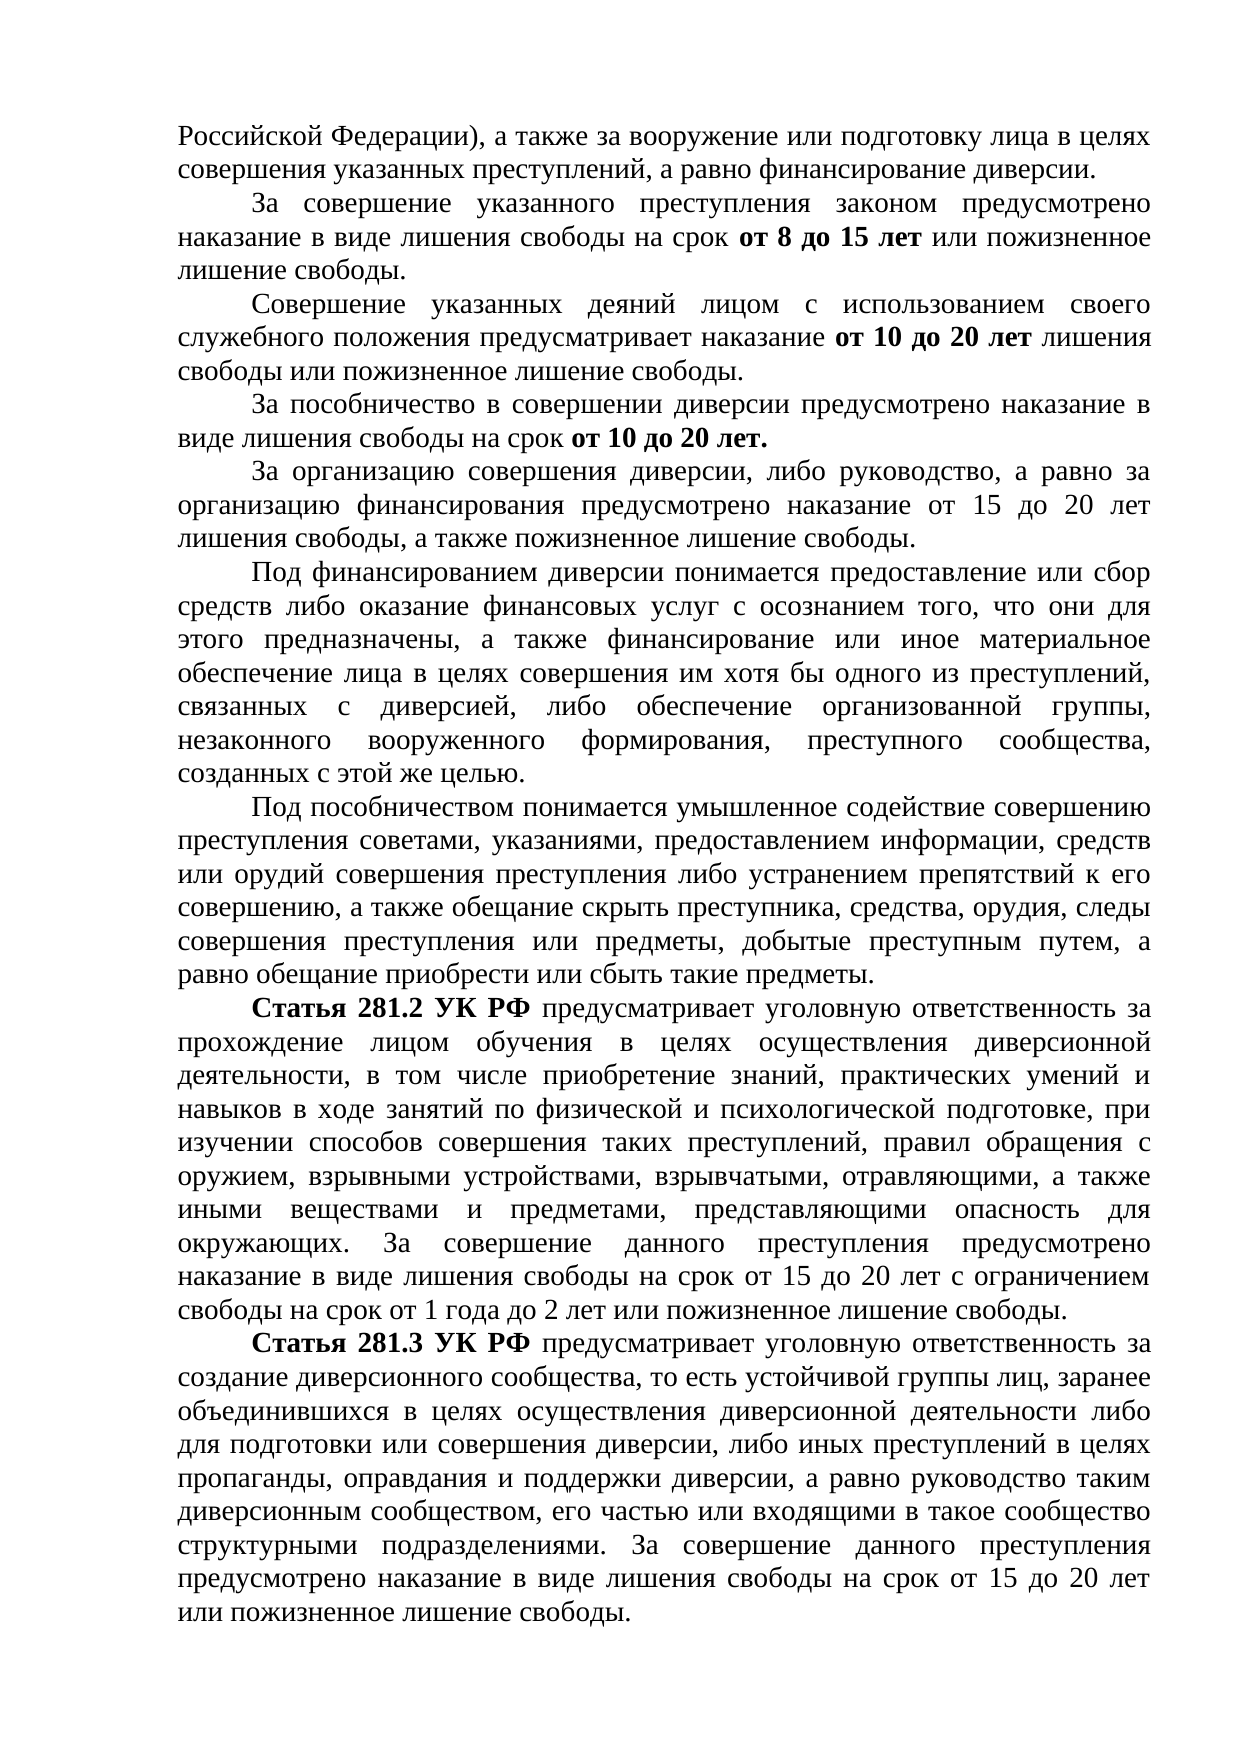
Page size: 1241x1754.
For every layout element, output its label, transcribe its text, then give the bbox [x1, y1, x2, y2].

text За совершение указанного преступления законом предусмотрено наказание в виде лишения свободы на срок от 8 до 15 лет или пожизненное лишение свободы. [177, 185, 1152, 286]
text За организацию совершения диверсии, либо руководство, а равно за организацию финансирования предусмотрено наказание от 15 до 20 лет лишения свободы, а также пожизненное лишение свободы. [177, 453, 1152, 554]
text Статья 281.3 УК РФ предусматривает уголовную ответственность за создание диверсионного сообщества, то есть устойчивой группы лиц, заранее объединившихся в целях осуществления диверсионной деятельности либо для подготовки или совершения диверсии, либо иных преступлений в целях пропаганды, оправдания и поддержки диверсии, а равно руководство таким диверсионным сообществом, его частью или входящими в такое сообщество структурными подразделениями. За совершение данного преступления предусмотрено наказание в виде лишения свободы на срок от 15 до 20 лет или пожизненное лишение свободы. [177, 1326, 1152, 1627]
text Под финансированием диверсии понимается предоставление или сбор средств либо оказание финансовых услуг с осознанием того, что они для этого предназначены, а также финансирование или иное материальное обеспечение лица в целях совершения им хотя бы одного из преступлений, связанных с диверсией, либо обеспечение организованной группы, незаконного вооруженного формирования, преступного сообщества, созданных с этой же целью. [177, 554, 1152, 789]
text Под пособничеством понимается умышленное содействие совершению преступления советами, указаниями, предоставлением информации, средств или орудий совершения преступления либо устранением препятствий к его совершению, а также обещание скрыть преступника, средства, орудия, следы совершения преступления или предметы, добытые преступным путем, а равно обещание приобрести или сбыть такие предметы. [177, 789, 1152, 990]
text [177, 118, 1152, 185]
text Совершение указанных деяний лицом с использованием своего служебного положения предусматривает наказание от 10 до 20 лет лишения свободы или пожизненное лишение свободы. [177, 286, 1152, 386]
text За пособничество в совершении диверсии предусмотрено наказание в виде лишения свободы на срок от 10 до 20 лет. [177, 386, 1152, 453]
text Статья 281.2 УК РФ предусматривает уголовную ответственность за прохождение лицом обучения в целях осуществления диверсионной деятельности, в том числе приобретение знаний, практических умений и навыков в ходе занятий по физической и психологической подготовке, при изучении способов совершения таких преступлений, правил обращения с оружием, взрывными устройствами, взрывчатыми, отравляющими, а также иными веществами и предметами, представляющими опасность для окружающих. За совершение данного преступления предусмотрено наказание в виде лишения свободы на срок от 15 до 20 лет с ограничением свободы на срок от 1 года до 2 лет или пожизненное лишение свободы. [177, 990, 1152, 1326]
